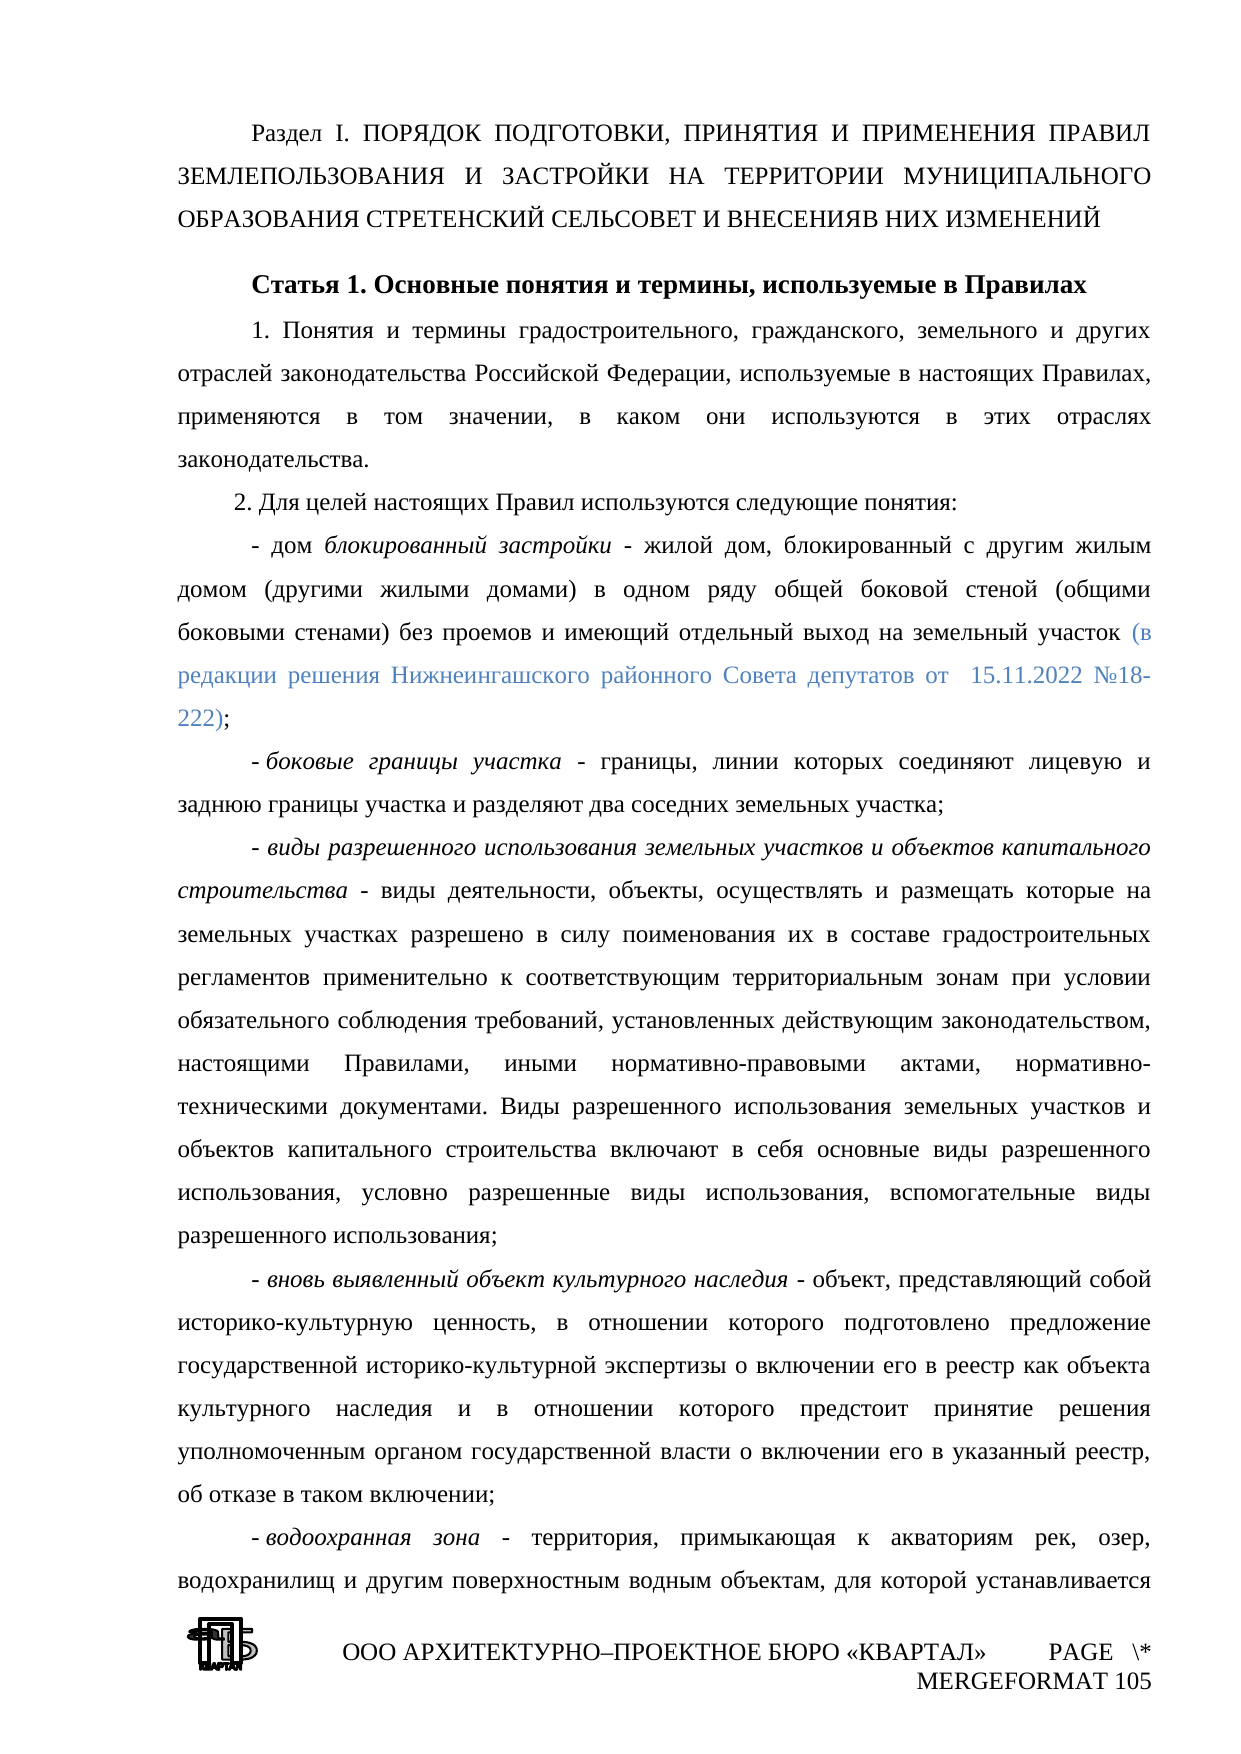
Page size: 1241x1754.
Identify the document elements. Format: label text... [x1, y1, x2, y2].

text 1. Понятия и термины градостроительного, гражданского, земельного и других отраслей законодательства Российской Федерации, используемые в настоящих Правилах, применяются в том значении, в каком они используются в этих отраслях законодательства. [177, 315, 1152, 473]
text - виды разрешенного использования земельных участков и объектов капитального строительства - виды деятельности, объекты, осуществлять и размещать которые на земельных участках разрешено в силу поименования их в составе градостроительных регламентов применительно к соответствующим территориальным зонам при условии обязательного соблюдения требований, установленных действующим законодательством, настоящими Правилами, иными нормативно-правовыми актами, нормативно-техническими документами. Виды разрешенного использования земельных участков и объектов капитального строительства включают в себя основные виды разрешенного использования, условно разрешенные виды использования, вспомогательные виды разрешенного использования; [177, 832, 1152, 1249]
subtitle Статья 1. Основные понятия и термины, используемые в Правилах [177, 268, 1152, 299]
text 2. Для целей настоящих Правил используются следующие понятия: [177, 487, 1152, 516]
subtitle Раздел I. ПОРЯДОК ПОДГОТОВКИ, ПРИНЯТИЯ И ПРИМЕНЕНИЯ ПРАВИЛ ЗЕМЛЕПОЛЬЗОВАНИЯ И ЗАСТРОЙКИ НА ТЕРРИТОРИИ МУНИЦИПАЛЬНОГО ОБРАЗОВАНИЯ СТРЕТЕНСКИЙ СЕЛЬСОВЕТ И ВНЕСЕНИЯВ НИХ ИЗМЕНЕНИЙ [177, 118, 1152, 233]
text - дом блокированный застройки - жилой дом, блокированный с другим жилым домом (другими жилыми домами) в одном ряду общей боковой стеной (общими боковыми стенами) без проемов и имеющий отдельный выход на земельный участок (в редакции решения Нижнеингашского районного Совета депутатов от 15.11.2022 №18-222); [177, 531, 1152, 732]
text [177, 1522, 1152, 1594]
text - боковые границы участка - границы, линии которых соединяют лицевую и заднюю границы участка и разделяют два соседних земельных участка; [177, 746, 1152, 818]
text - вновь выявленный объект культурного наследия - объект, представляющий собой историко-культурную ценность, в отношении которого подготовлено предложение государственной историко-культурной экспертизы о включении его в реестр как объекта культурного наследия и в отношении которого предстоит принятие решения уполномоченным органом государственной власти о включении его в указанный реестр, об отказе в таком включении; [177, 1264, 1152, 1508]
